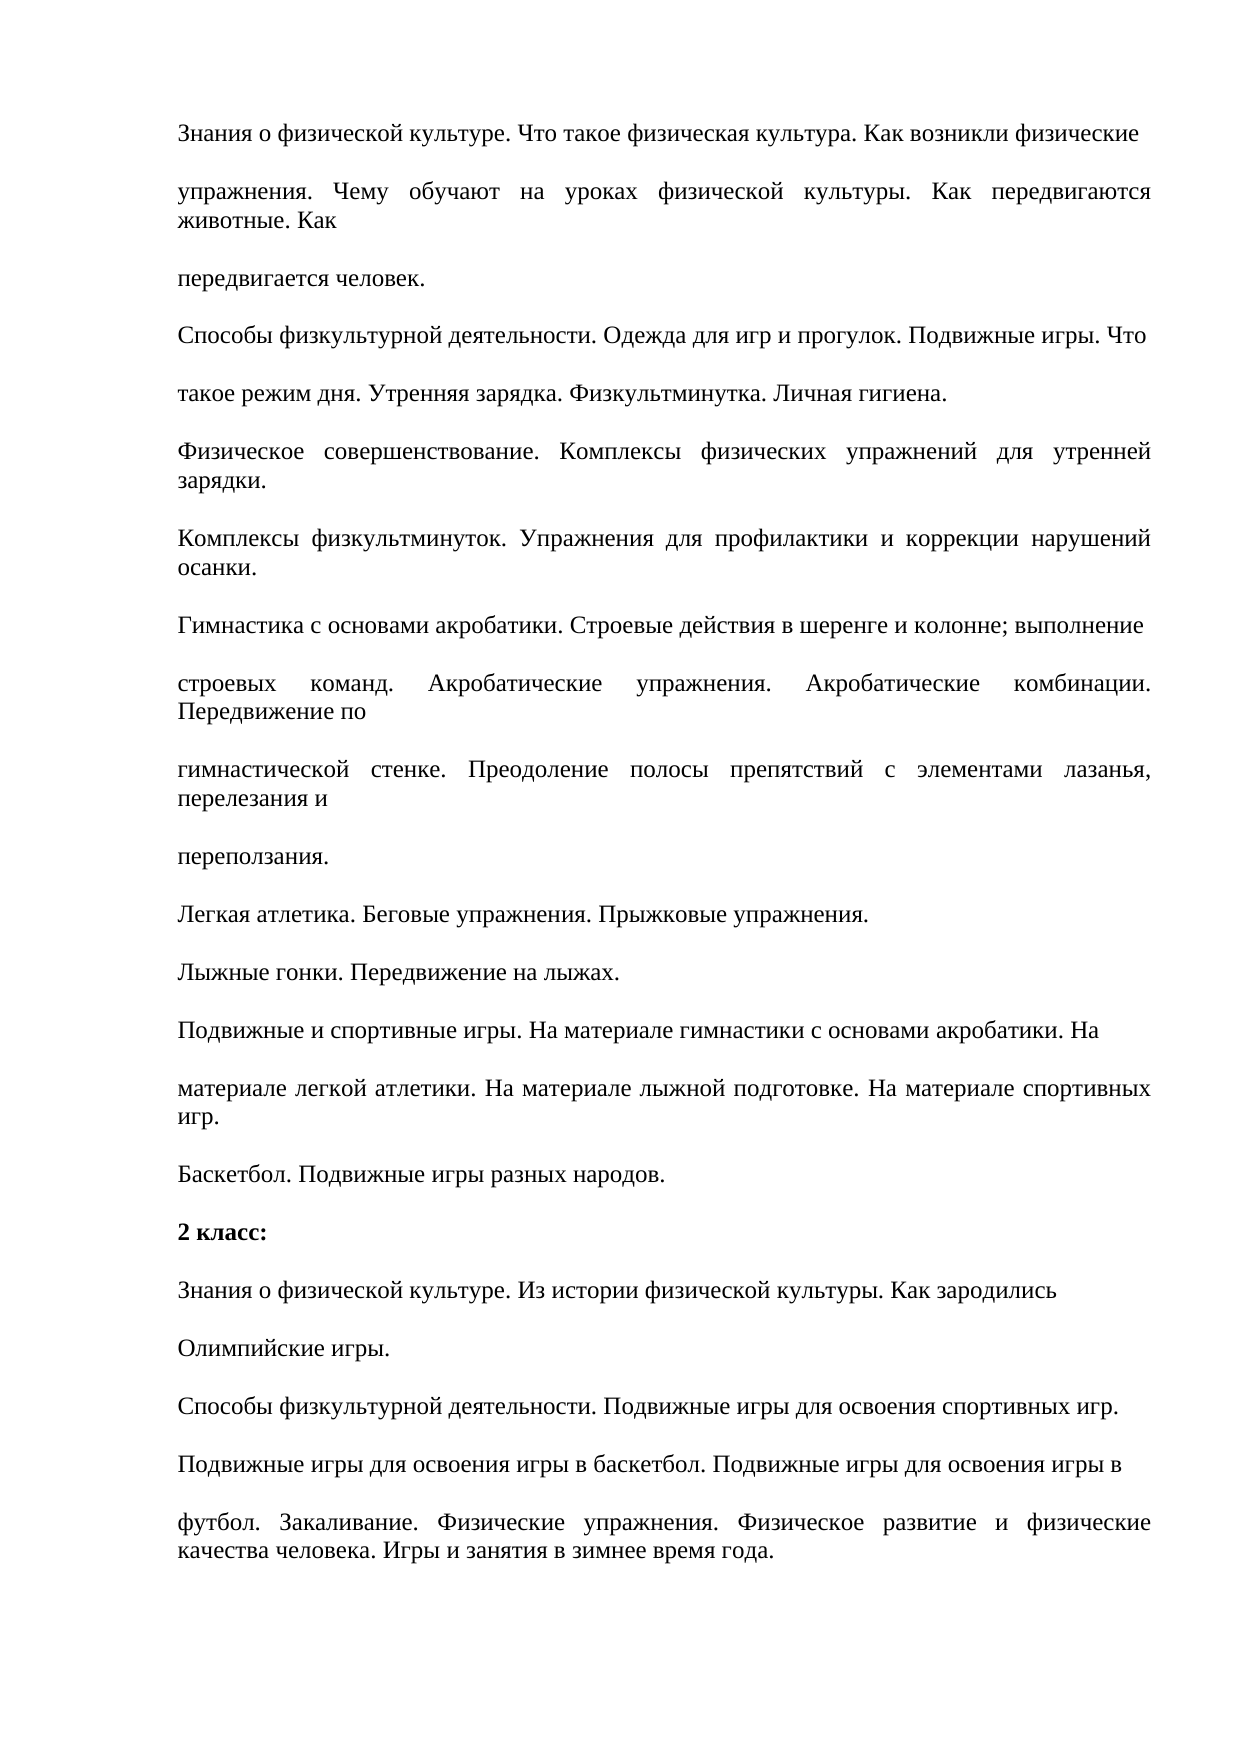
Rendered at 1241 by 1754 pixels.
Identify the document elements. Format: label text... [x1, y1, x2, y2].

text переползания. [177, 841, 1152, 870]
text гимнастической стенке. Преодоление полосы препятствий с элементами лазанья, перелезания и [177, 754, 1152, 812]
text передвигается человек. [177, 263, 1152, 291]
text Способы физкультурной деятельности. Одежда для игр и прогулок. Подвижные игры. Что [177, 321, 1152, 349]
text Физическое совершенствование. Комплексы физических упражнений для утренней зарядки. [177, 436, 1152, 494]
text строевых команд. Акробатические упражнения. Акробатические комбинации. Передвижение по [177, 668, 1152, 725]
text упражнения. Чему обучают на уроках физической культуры. Как передвигаются животные. Как [177, 176, 1152, 233]
text 2 класс: [177, 1217, 1152, 1246]
text Легкая атлетика. Беговые упражнения. Прыжковые упражнения. [177, 899, 1152, 928]
text Лыжные гонки. Передвижение на лыжах. [177, 957, 1152, 986]
text такое режим дня. Утренняя зарядка. Физкультминутка. Личная гигиена. [177, 378, 1152, 407]
text Олимпийские игры. [177, 1333, 1152, 1362]
text Знания о физической культуре. Что такое физическая культура. Как возникли физические [177, 118, 1152, 147]
text футбол. Закаливание. Физические упражнения. Физическое развитие и физические качества человека. Игры и занятия в зимнее время года. [177, 1507, 1152, 1564]
text Подвижные и спортивные игры. На материале гимнастики с основами акробатики. На [177, 1015, 1152, 1043]
text Гимнастика с основами акробатики. Строевые действия в шеренге и колонне; выполнение [177, 610, 1152, 638]
text Способы физкультурной деятельности. Подвижные игры для освоения спортивных игр. [177, 1391, 1152, 1420]
text Знания о физической культуре. Из истории физической культуры. Как зародились [177, 1275, 1152, 1304]
text Комплексы физкультминуток. Упражнения для профилактики и коррекции нарушений осанки. [177, 523, 1152, 581]
text материале легкой атлетики. На материале лыжной подготовке. На материале спортивных игр. [177, 1073, 1152, 1130]
text Баскетбол. Подвижные игры разных народов. [177, 1159, 1152, 1188]
text Подвижные игры для освоения игры в баскетбол. Подвижные игры для освоения игры в [177, 1449, 1152, 1478]
